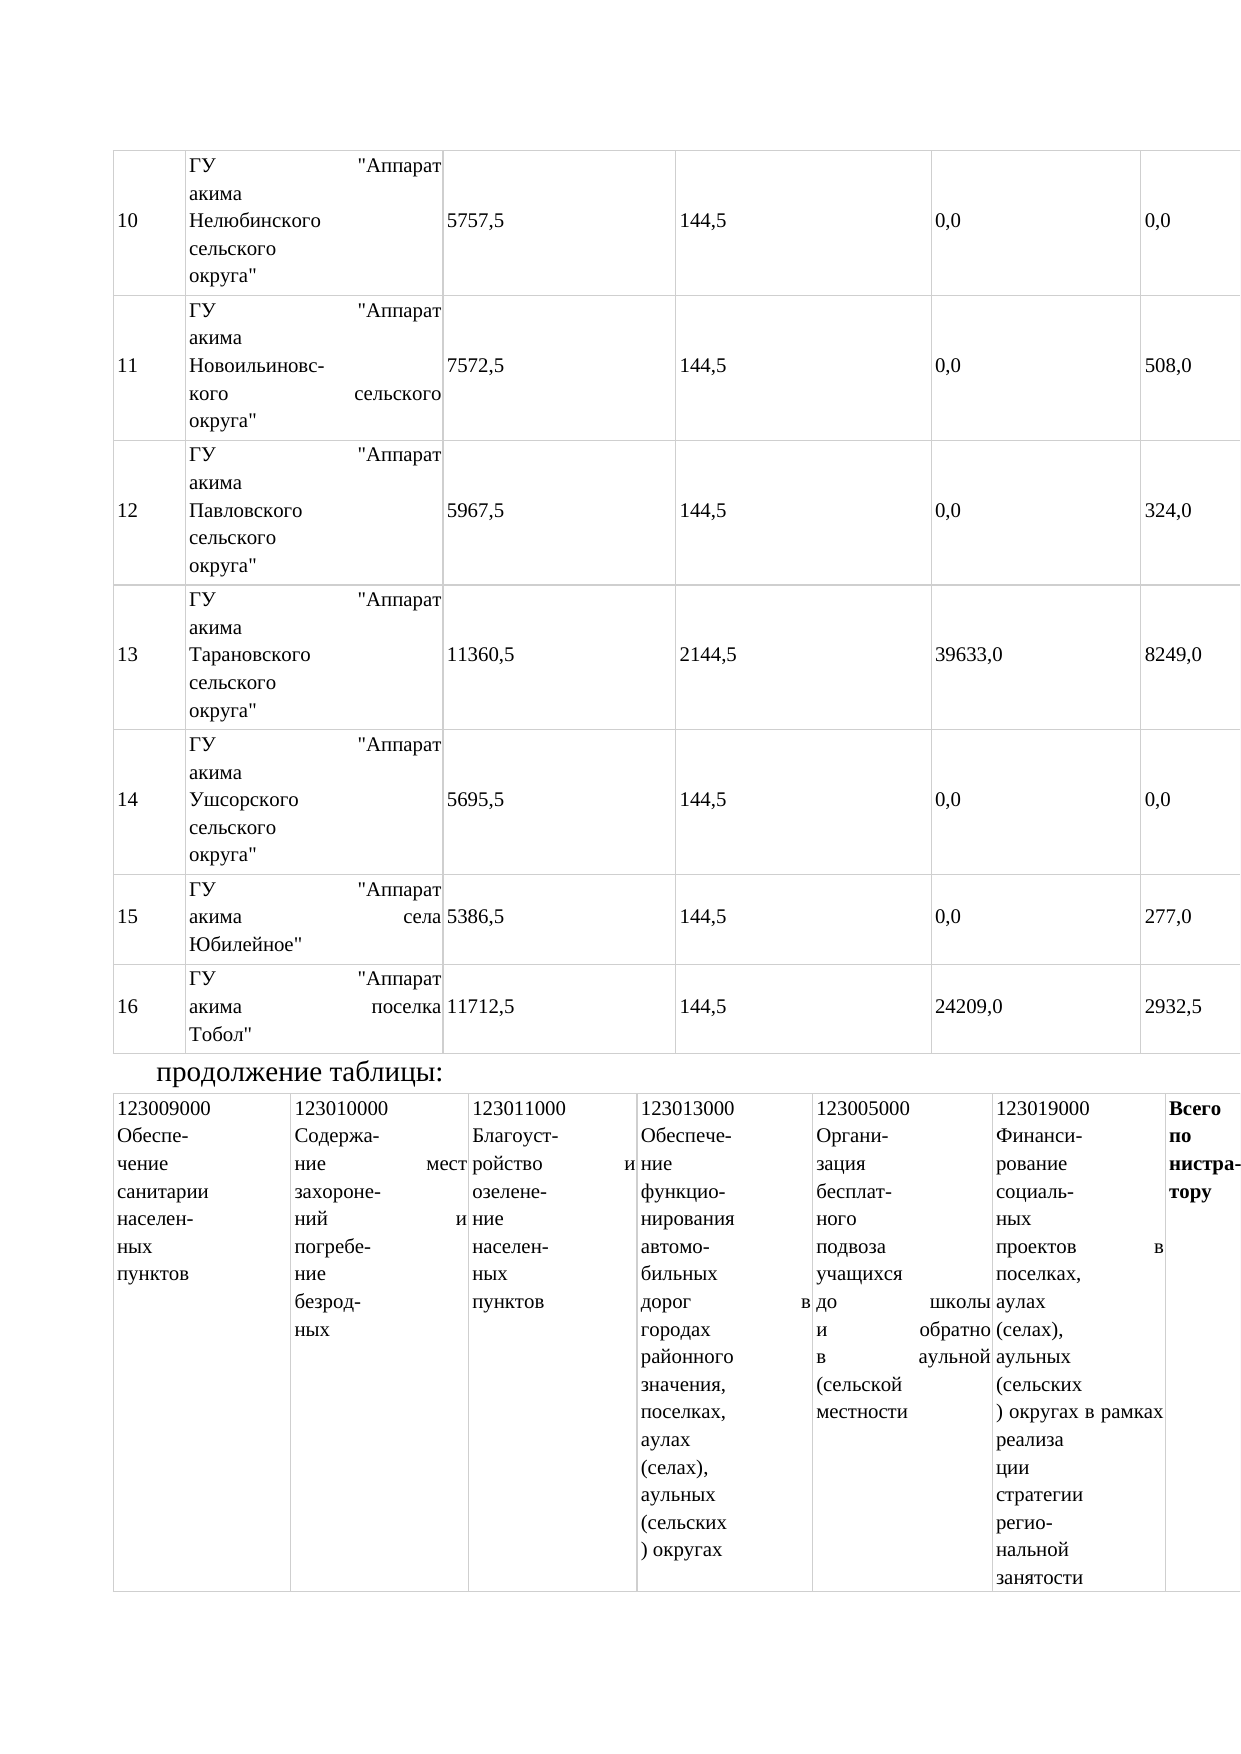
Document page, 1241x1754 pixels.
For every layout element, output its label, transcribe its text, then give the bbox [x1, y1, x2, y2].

table_cell ГУ "Аппарат акима Павловского сельского округа" [186, 441, 442, 584]
table_cell 10 [114, 151, 185, 295]
table_cell ГУ "Аппарат акима Нелюбинского сельского округа" [186, 151, 442, 295]
table_cell 0,0 [932, 441, 1140, 584]
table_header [291, 1094, 468, 1591]
table_cell 324,0 [1141, 441, 1240, 584]
table_cell 0,0 [932, 730, 1140, 874]
table_cell 11712,5 [444, 965, 675, 1053]
table_cell 16 [114, 965, 185, 1053]
table_cell 15 [114, 875, 185, 963]
table_cell 11360,5 [444, 586, 675, 729]
table_cell 7572,5 [444, 296, 675, 439]
table_cell 144,5 [676, 965, 931, 1053]
table_cell 39633,0 [932, 586, 1140, 729]
table_cell 13 [114, 586, 185, 729]
table_cell 508,0 [1141, 296, 1240, 439]
table_cell ГУ "Аппарат акима Тарановского сельского округа" [186, 586, 442, 729]
table_cell 5386,5 [444, 875, 675, 963]
table_cell 0,0 [932, 151, 1140, 295]
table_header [993, 1094, 1165, 1591]
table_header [469, 1094, 636, 1591]
table_cell 0,0 [1141, 730, 1240, 874]
table_cell 8249,0 [1141, 586, 1240, 729]
table_cell 0,0 [932, 296, 1140, 439]
table_cell ГУ "Аппарат акима Ушсорского сельского округа" [186, 730, 442, 874]
table_cell 12 [114, 441, 185, 584]
table_cell 144,5 [676, 296, 931, 439]
table_cell ГУ "Аппарат акима Новоильиновс- кого сельского округа" [186, 296, 442, 439]
table_cell 11 [114, 296, 185, 439]
table_cell 277,0 [1141, 875, 1240, 963]
table_cell 14 [114, 730, 185, 874]
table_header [114, 1094, 290, 1591]
table_cell ГУ "Аппарат акима села Юбилейное" [186, 875, 442, 963]
table_cell 0,0 [932, 875, 1140, 963]
text продолжение таблицы: [112, 1054, 1128, 1088]
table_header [813, 1094, 992, 1591]
table_cell 144,5 [676, 875, 931, 963]
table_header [638, 1094, 812, 1591]
table_cell 144,5 [676, 730, 931, 874]
table_cell 5695,5 [444, 730, 675, 874]
table_cell 2932,5 [1141, 965, 1240, 1053]
table_cell 5757,5 [444, 151, 675, 295]
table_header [1166, 1094, 1240, 1591]
table_cell 144,5 [676, 441, 931, 584]
table_cell 24209,0 [932, 965, 1140, 1053]
table_cell 0,0 [1141, 151, 1240, 295]
table_cell ГУ "Аппарат акима поселка Тобол" [186, 965, 442, 1053]
table_cell 5967,5 [444, 441, 675, 584]
table_cell 2144,5 [676, 586, 931, 729]
table_cell 144,5 [676, 151, 931, 295]
